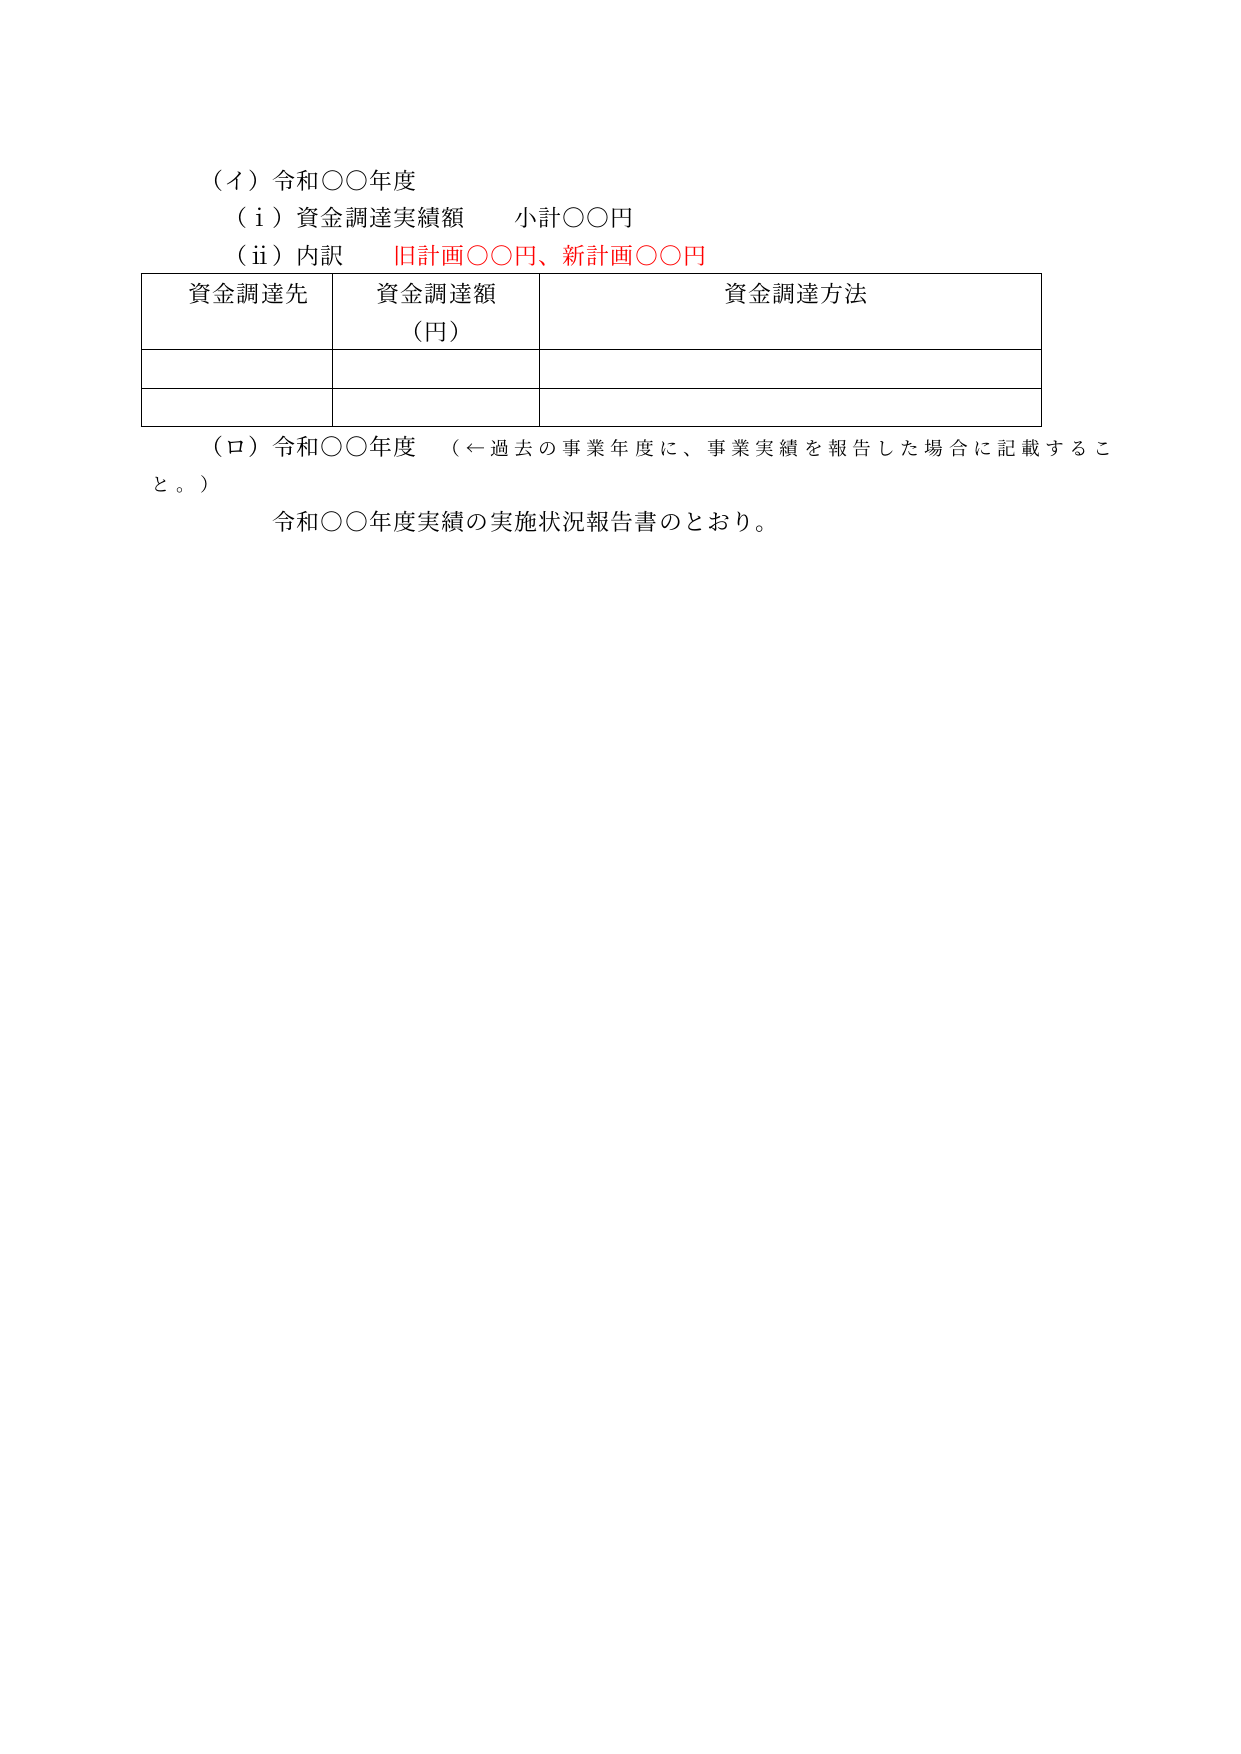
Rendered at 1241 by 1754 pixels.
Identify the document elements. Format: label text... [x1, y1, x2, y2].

table_cell [540, 389, 1041, 426]
text （イ）令和○○年度 [152, 161, 1118, 198]
text （ⅰ）資金調達実績額 小計○○円 [152, 198, 1118, 236]
table_cell [142, 350, 332, 388]
table_header 資金調達先 [142, 274, 332, 349]
table_header 資金調達方法 [540, 274, 1041, 349]
table_cell [142, 389, 332, 426]
table_cell [333, 350, 539, 388]
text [152, 427, 1118, 502]
text （ⅱ）内訳 旧計画○○円、新計画○○円 [152, 236, 1118, 273]
table_cell [333, 389, 539, 426]
text 令和○○年度実績の実施状況報告書のとおり。 [152, 502, 1118, 540]
table_cell [540, 350, 1041, 388]
table_header 資金調達額（円） [333, 274, 539, 349]
